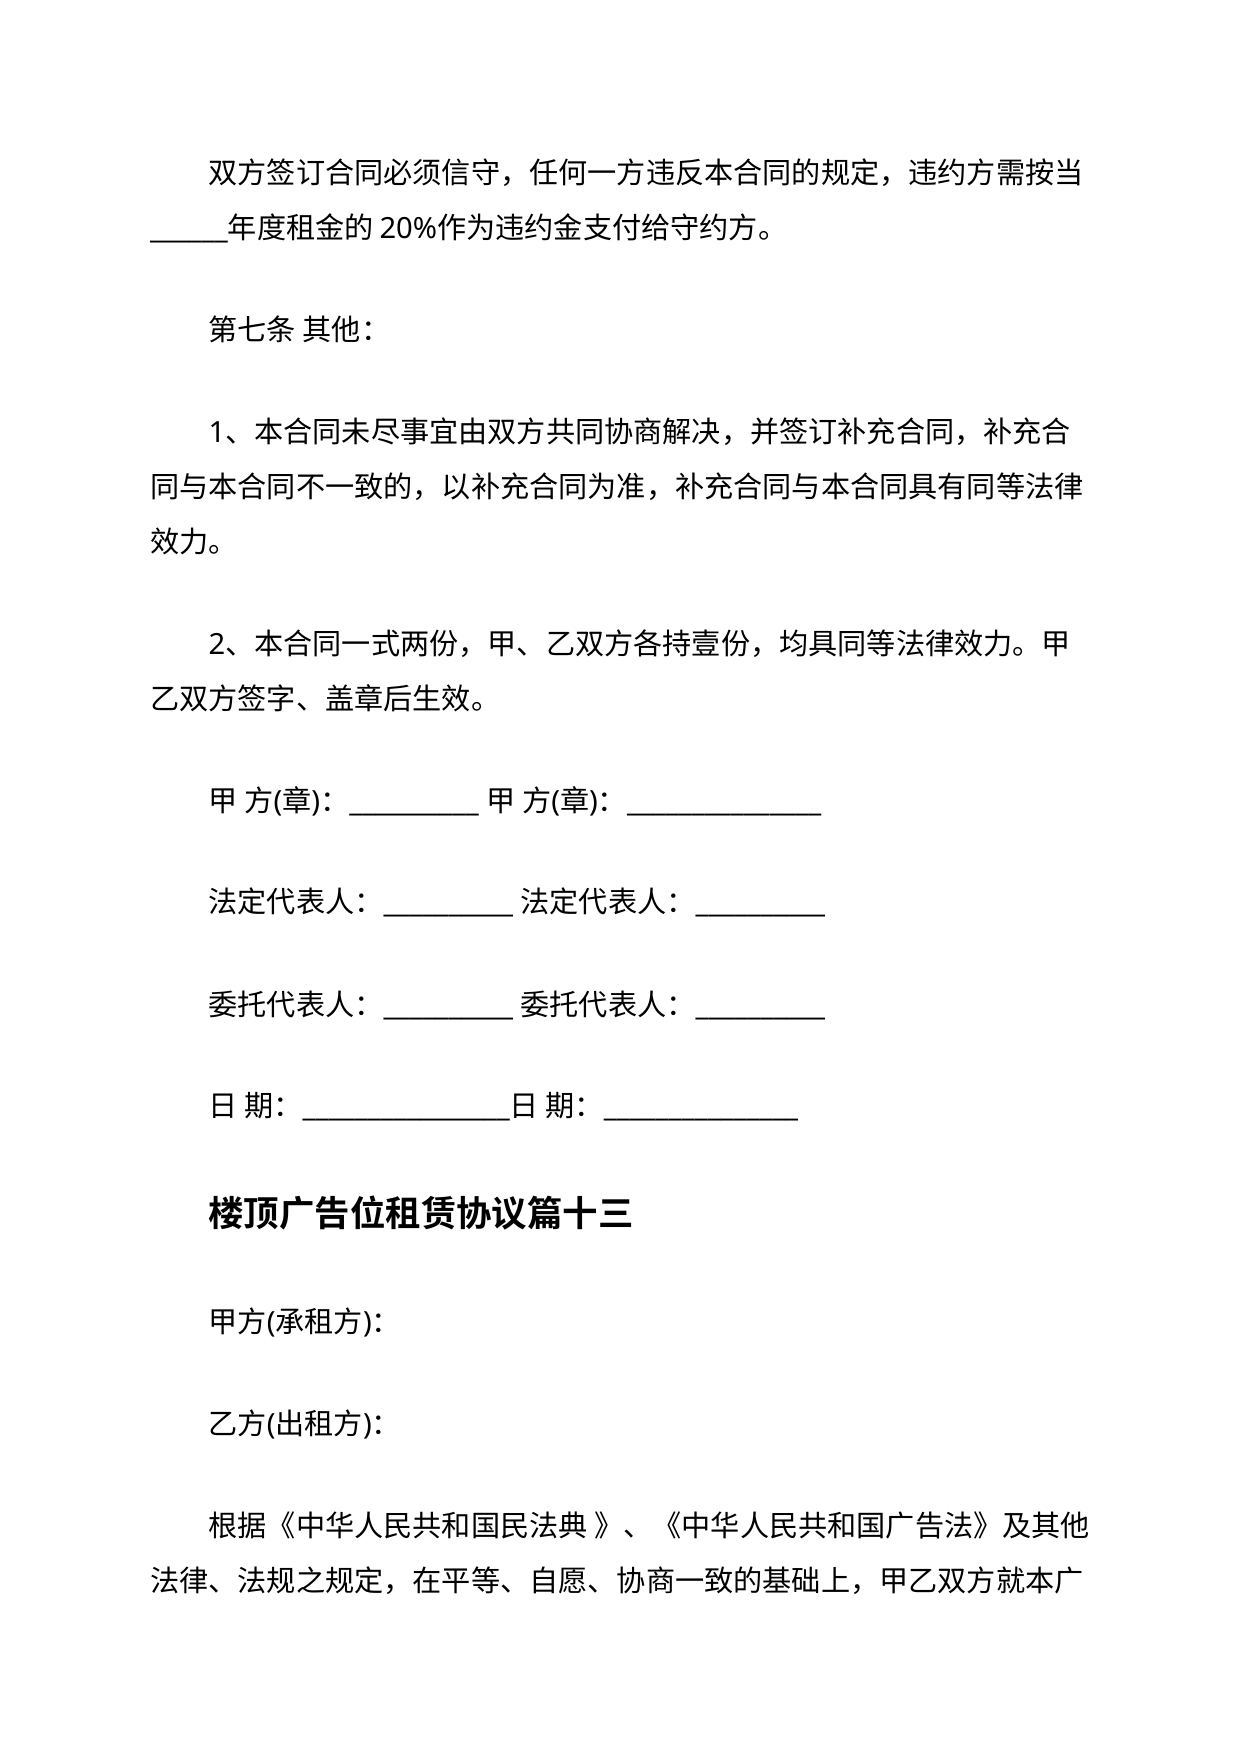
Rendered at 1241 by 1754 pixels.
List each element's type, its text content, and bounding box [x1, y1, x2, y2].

text 1、本合同未尽事宜由双方共同协商解决，并签订补充合同，补充合同与本合同不一致的，以补充合同为准，补充合同与本合同具有同等法律效力。 [150, 409, 1090, 561]
text 双方签订合同必须信守，任何一方违反本合同的规定，违约方需按当______年度租金的20%作为违约金支付给守约方。 [150, 150, 1090, 247]
text 2、本合同一式两份，甲、乙双方各持壹份，均具同等法律效力。甲乙双方签字、盖章后生效。 [150, 620, 1090, 718]
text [150, 1502, 1090, 1599]
text 第七条 其他： [150, 307, 1090, 349]
text 委托代表人：__________ 委托代表人：__________ [150, 981, 1090, 1023]
text 日 期：________________日 期：_______________ [150, 1083, 1090, 1125]
text 乙方(出租方)： [150, 1400, 1090, 1443]
text 甲 方(章)：__________ 甲 方(章)：_______________ [150, 777, 1090, 819]
text 法定代表人：__________ 法定代表人：__________ [150, 879, 1090, 921]
text 甲方(承租方)： [150, 1298, 1090, 1341]
text 楼顶广告位租赁协议篇十三 [150, 1185, 1090, 1236]
